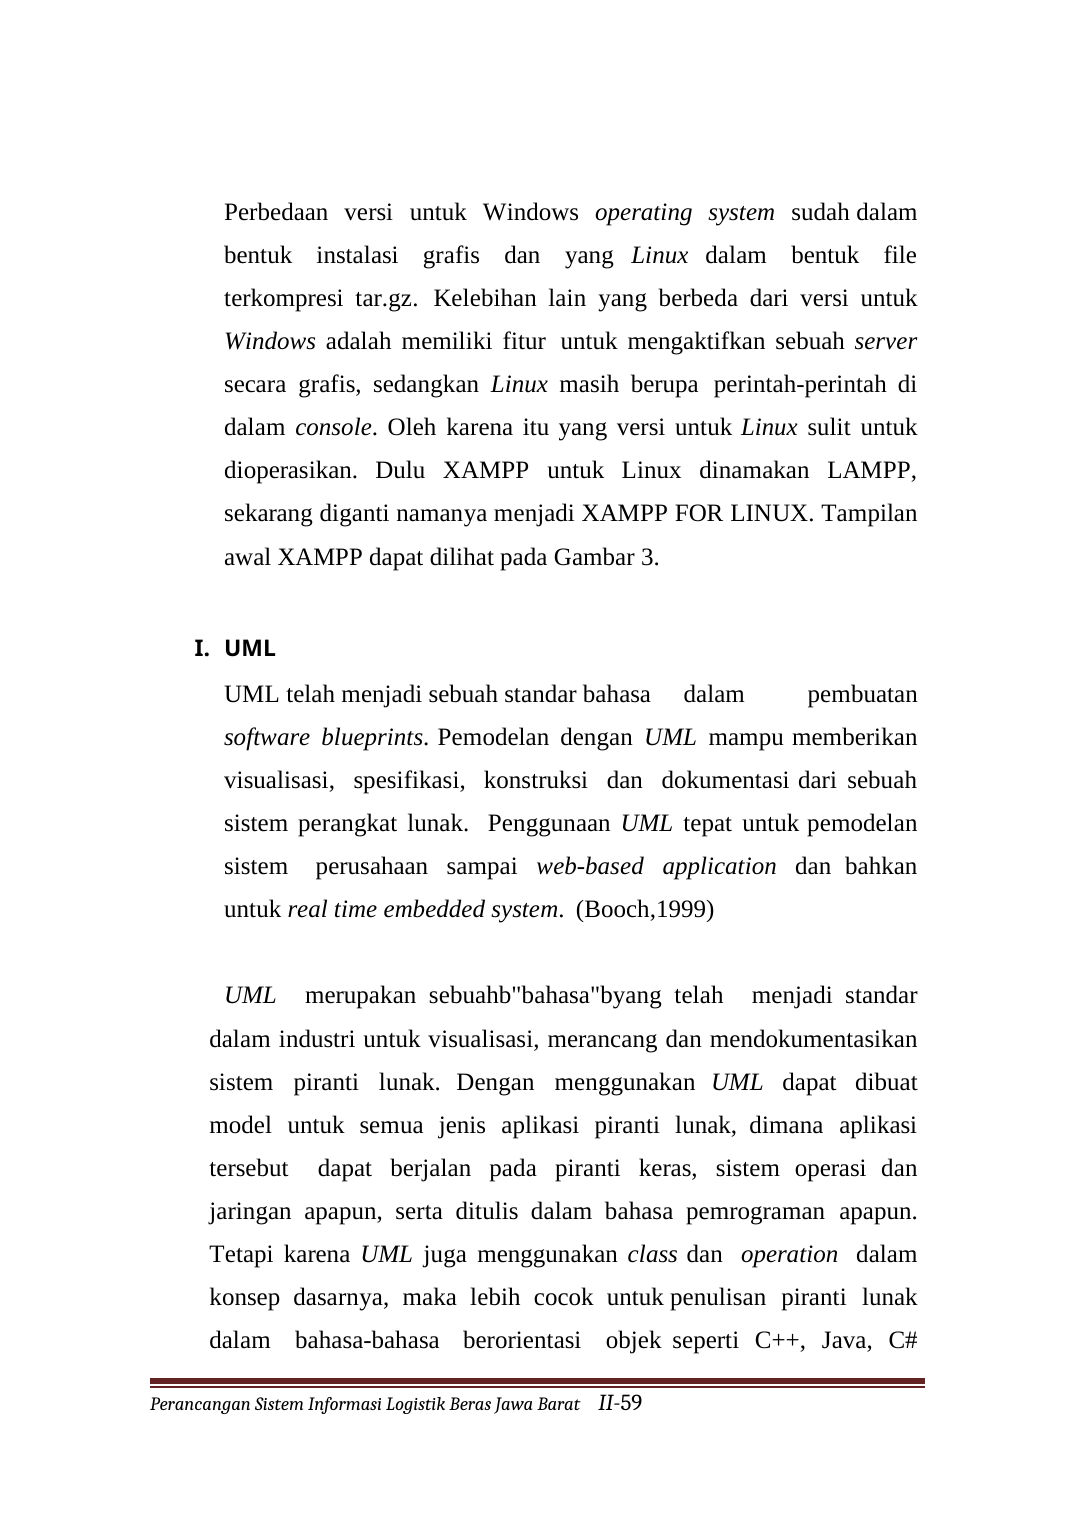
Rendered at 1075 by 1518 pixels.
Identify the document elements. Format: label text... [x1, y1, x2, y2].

list UML telah menjadi sebuah standar bahasa dalam pembuatan software blueprints. Pemodelan dengan UML mampu memberikan visualisasi, spesifikasi, konstruksi dan dokumentasi dari sebuah sistem perangkat lunak. Penggunaan UML tepat untuk pemodelan sistem perusahaan sampai web-based application dan bahkan untuk real time embedded system. (Booch,1999) [224, 679, 917, 923]
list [209, 981, 917, 1354]
list Perbedaan versi untuk Windows operating system sudah dalam bentuk instalasi grafis dan yang Linux dalam bentuk file terkompresi tar.gz. Kelebihan lain yang berbeda dari versi untuk Windows adalah memiliki fitur untuk mengaktifkan sebuah server secara grafis, sedangkan Linux masih berupa perintah-perintah di dalam console. Oleh karena itu yang versi untuk Linux sulit untuk dioperasikan. Dulu XAMPP untuk Linux dinamakan LAMPP, sekarang diganti namanya menjadi XAMPP FOR LINUX. Tampilan awal XAMPP dapat dilihat pada Gambar 3. [224, 197, 917, 570]
list UML [194, 632, 915, 663]
